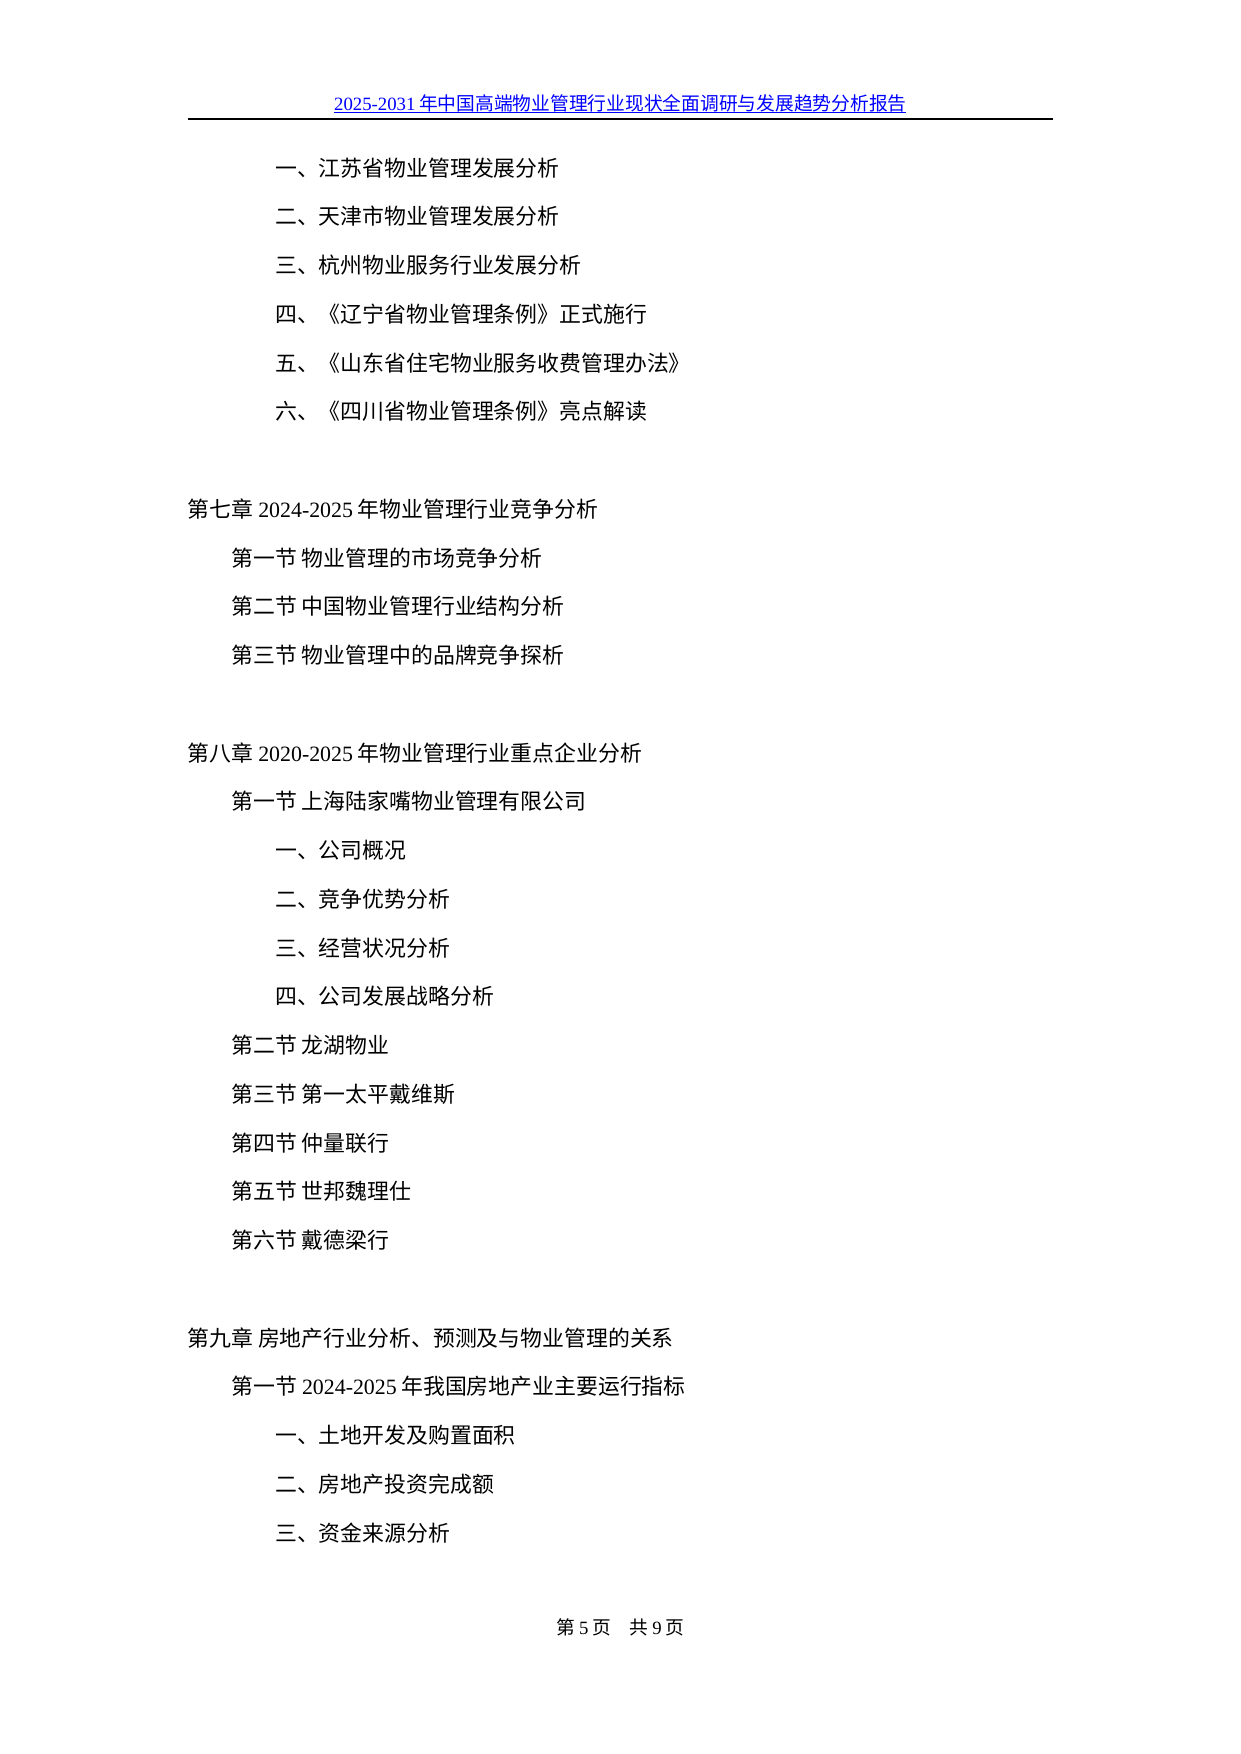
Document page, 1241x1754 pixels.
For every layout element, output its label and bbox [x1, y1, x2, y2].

text [187, 150, 1053, 1548]
